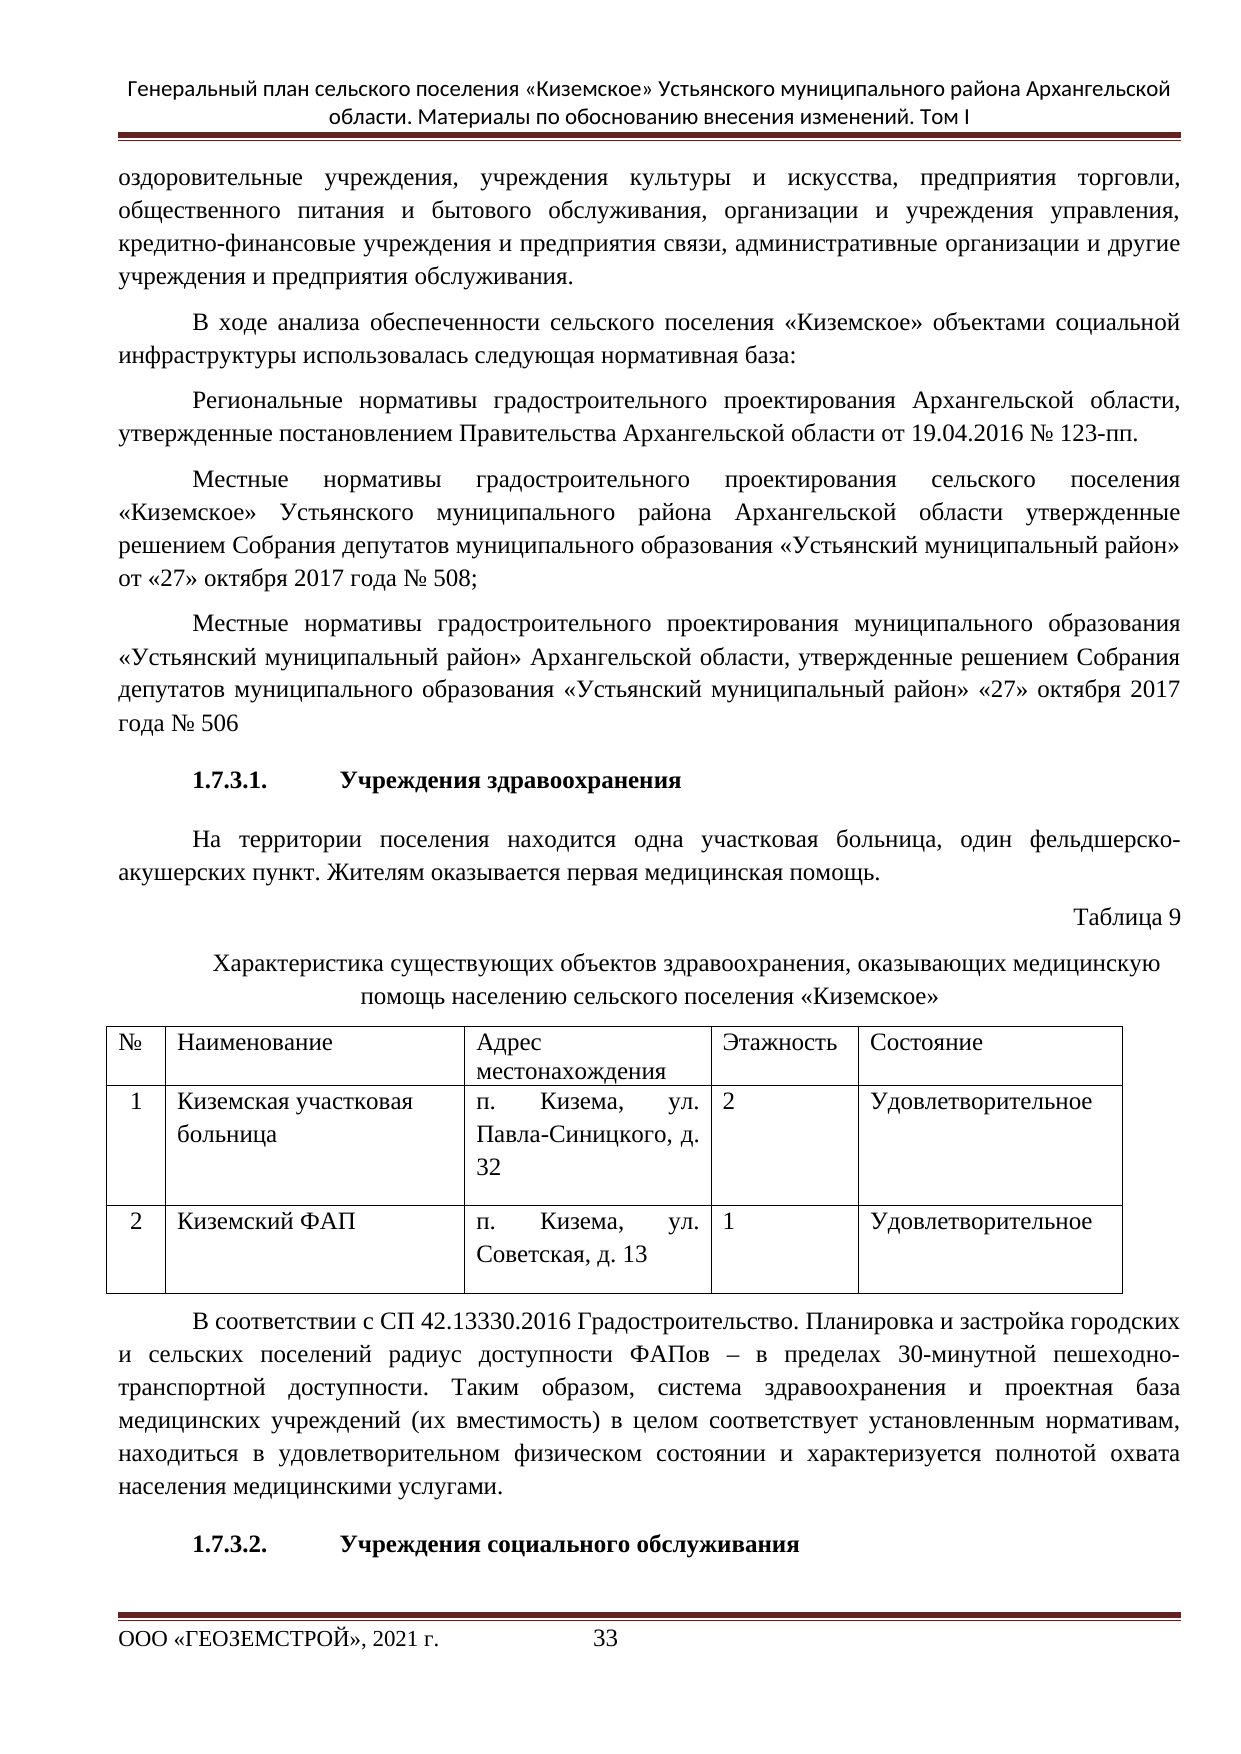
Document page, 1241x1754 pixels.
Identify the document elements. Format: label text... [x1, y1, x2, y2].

table_header Адрес местонахождения [465, 1027, 711, 1085]
list Учреждения социального обслуживания [118, 1529, 1181, 1558]
table_header Этажность [712, 1027, 858, 1085]
list Учреждения здравоохранения [118, 766, 1181, 794]
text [118, 162, 1181, 290]
table_cell п. Кизема, ул. Павла-Синицкого, д. 32 [465, 1086, 711, 1205]
table_cell 2 [712, 1086, 858, 1205]
text Местные нормативы градостроительного проектирования сельского поселения «Киземское» Устьянского муниципального района Архангельской области утвержденные решением Собрания депутатов муниципального образования «Устьянский муниципальный район» от «27» октября 2017 года № 508; [118, 464, 1181, 592]
table_header Наименование [166, 1027, 464, 1085]
text В соответствии с СП 42.13330.2016 Градостроительство. Планировка и застройка городских и сельских поселений радиус доступности ФАПов – в пределах 30-минутной пешеходно-транспортной доступности. Таким образом, система здравоохранения и проектная база медицинских учреждений (их вместимость) в целом соответствует установленным нормативам, находиться в удовлетворительном физическом состоянии и характеризуется полнотой охвата населения медицинскими услугами. [118, 1306, 1181, 1500]
table_cell Удовлетворительное [859, 1086, 1122, 1205]
text Таблица 9 [118, 902, 1181, 931]
table_cell п. Кизема, ул. Советская, д. 13 [465, 1206, 711, 1293]
text Региональные нормативы градостроительного проектирования Архангельской области, утвержденные постановлением Правительства Архангельской области от № 123-пп. [118, 385, 1181, 447]
text Местные нормативы градостроительного проектирования муниципального образования «Устьянский муниципальный район» Архангельской области, утвержденные решением Собрания депутатов муниципального образования «Устьянский муниципальный район» «27» октября 2017 года № 506 [118, 608, 1181, 736]
text В ходе анализа обеспеченности сельского поселения «Киземское» объектами социальной инфраструктуры использовалась следующая нормативная база: [118, 307, 1181, 369]
table_cell 1 [712, 1206, 858, 1293]
table_cell Киземская участковая больница [166, 1086, 464, 1205]
table_header № [107, 1027, 165, 1085]
table_cell 1 [107, 1086, 165, 1205]
table_cell Удовлетворительное [859, 1206, 1122, 1293]
table_header Состояние [859, 1027, 1122, 1085]
table_cell 2 [107, 1206, 165, 1293]
text На территории поселения находится одна участковая больница, один фельдшерско-акушерских пункт. Жителям оказывается первая медицинская помощь. [118, 824, 1181, 885]
text Характеристика существующих объектов здравоохранения, оказывающих медицинскую помощь населению сельского поселения «Киземское» [118, 948, 1181, 1009]
table_cell Киземский ФАП [166, 1206, 464, 1293]
